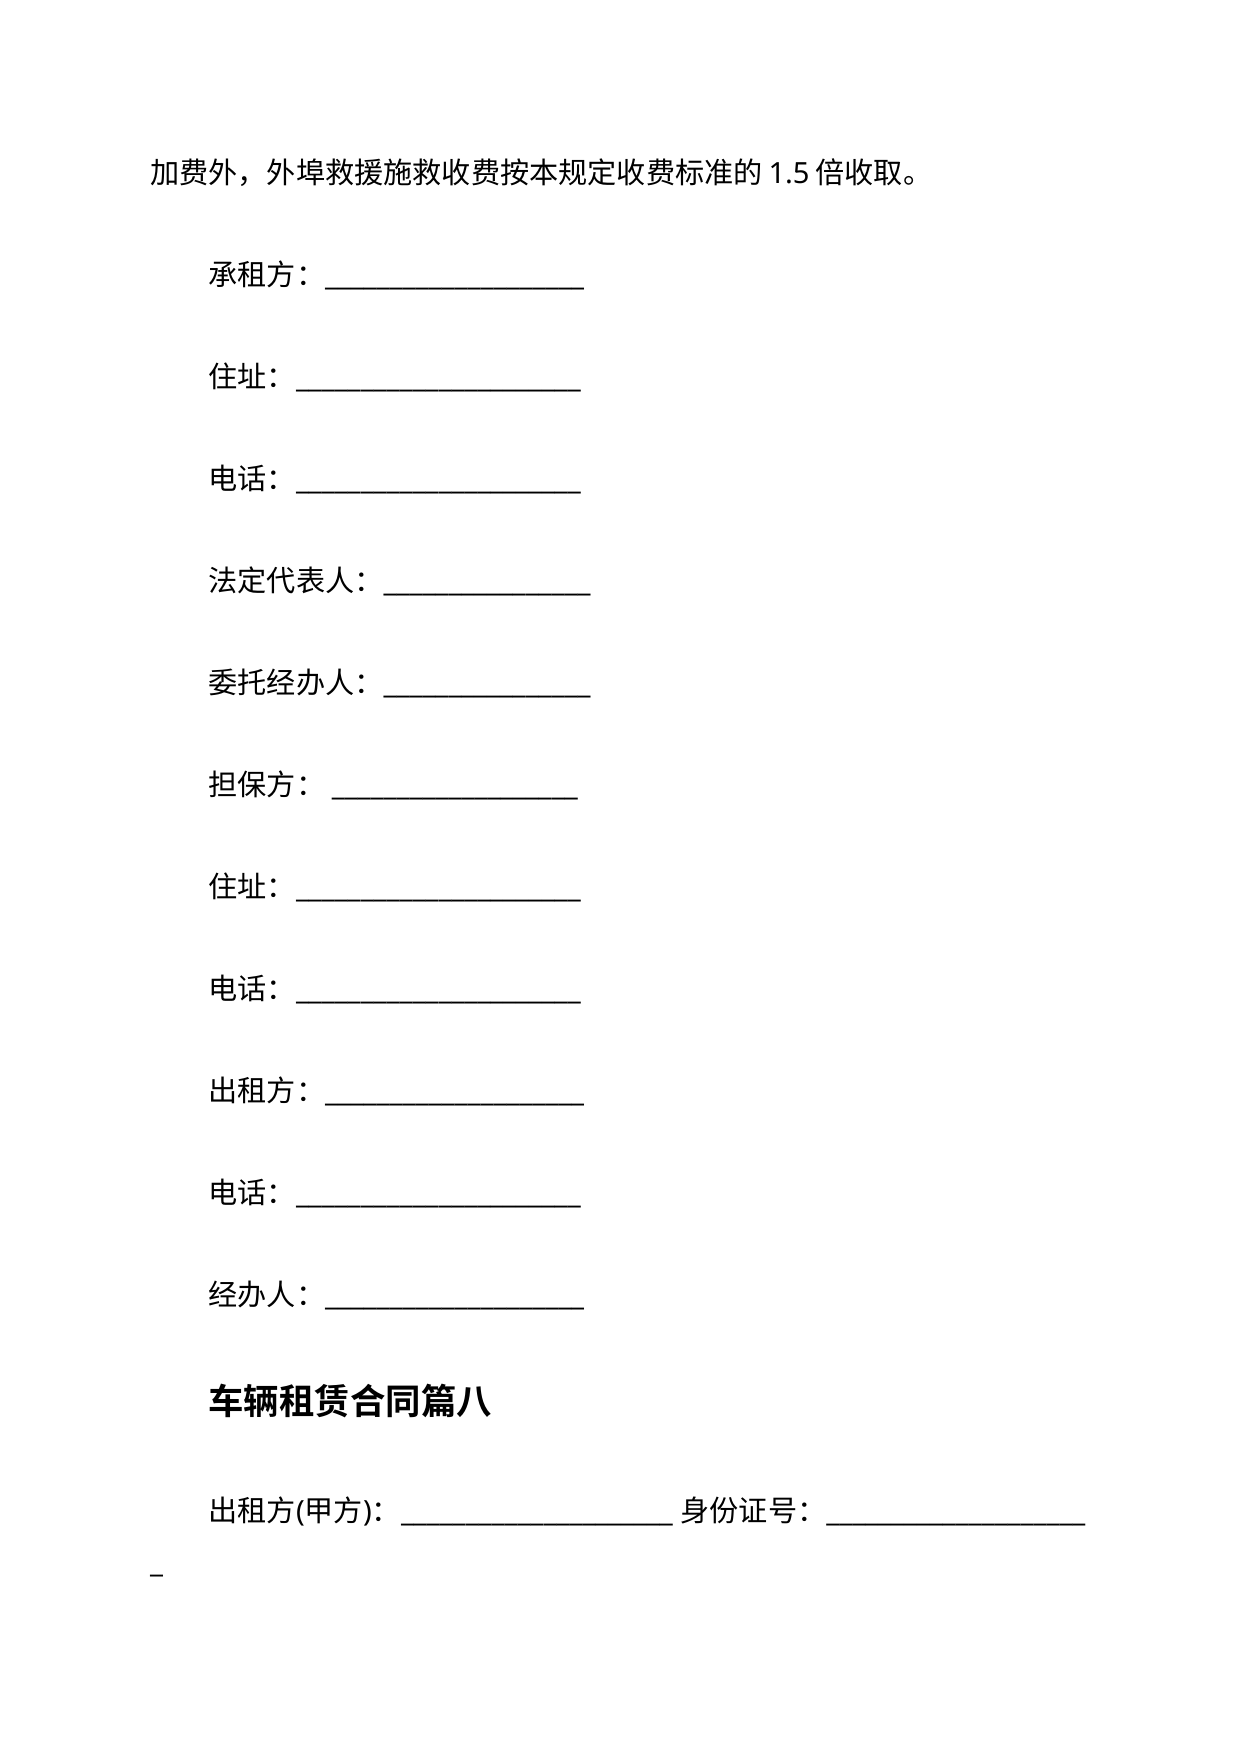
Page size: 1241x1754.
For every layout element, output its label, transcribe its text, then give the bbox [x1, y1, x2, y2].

text 电话：______________________ [150, 1170, 1090, 1212]
text 住址：______________________ [150, 354, 1090, 396]
text 电话：______________________ [150, 456, 1090, 498]
text 住址：______________________ [150, 864, 1090, 906]
text 电话：______________________ [150, 966, 1090, 1008]
text 出租方：____________________ [150, 1068, 1090, 1110]
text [150, 150, 1090, 192]
text 委托经办人：________________ [150, 660, 1090, 702]
text 承租方：____________________ [150, 252, 1090, 294]
text 车辆租赁合同篇八 [150, 1374, 1090, 1425]
text 法定代表人：________________ [150, 558, 1090, 600]
text 出租方(甲方)：_____________________ 身份证号：_____________________ [150, 1487, 1090, 1581]
text 担保方： ___________________ [150, 762, 1090, 804]
text 经办人：____________________ [150, 1272, 1090, 1314]
